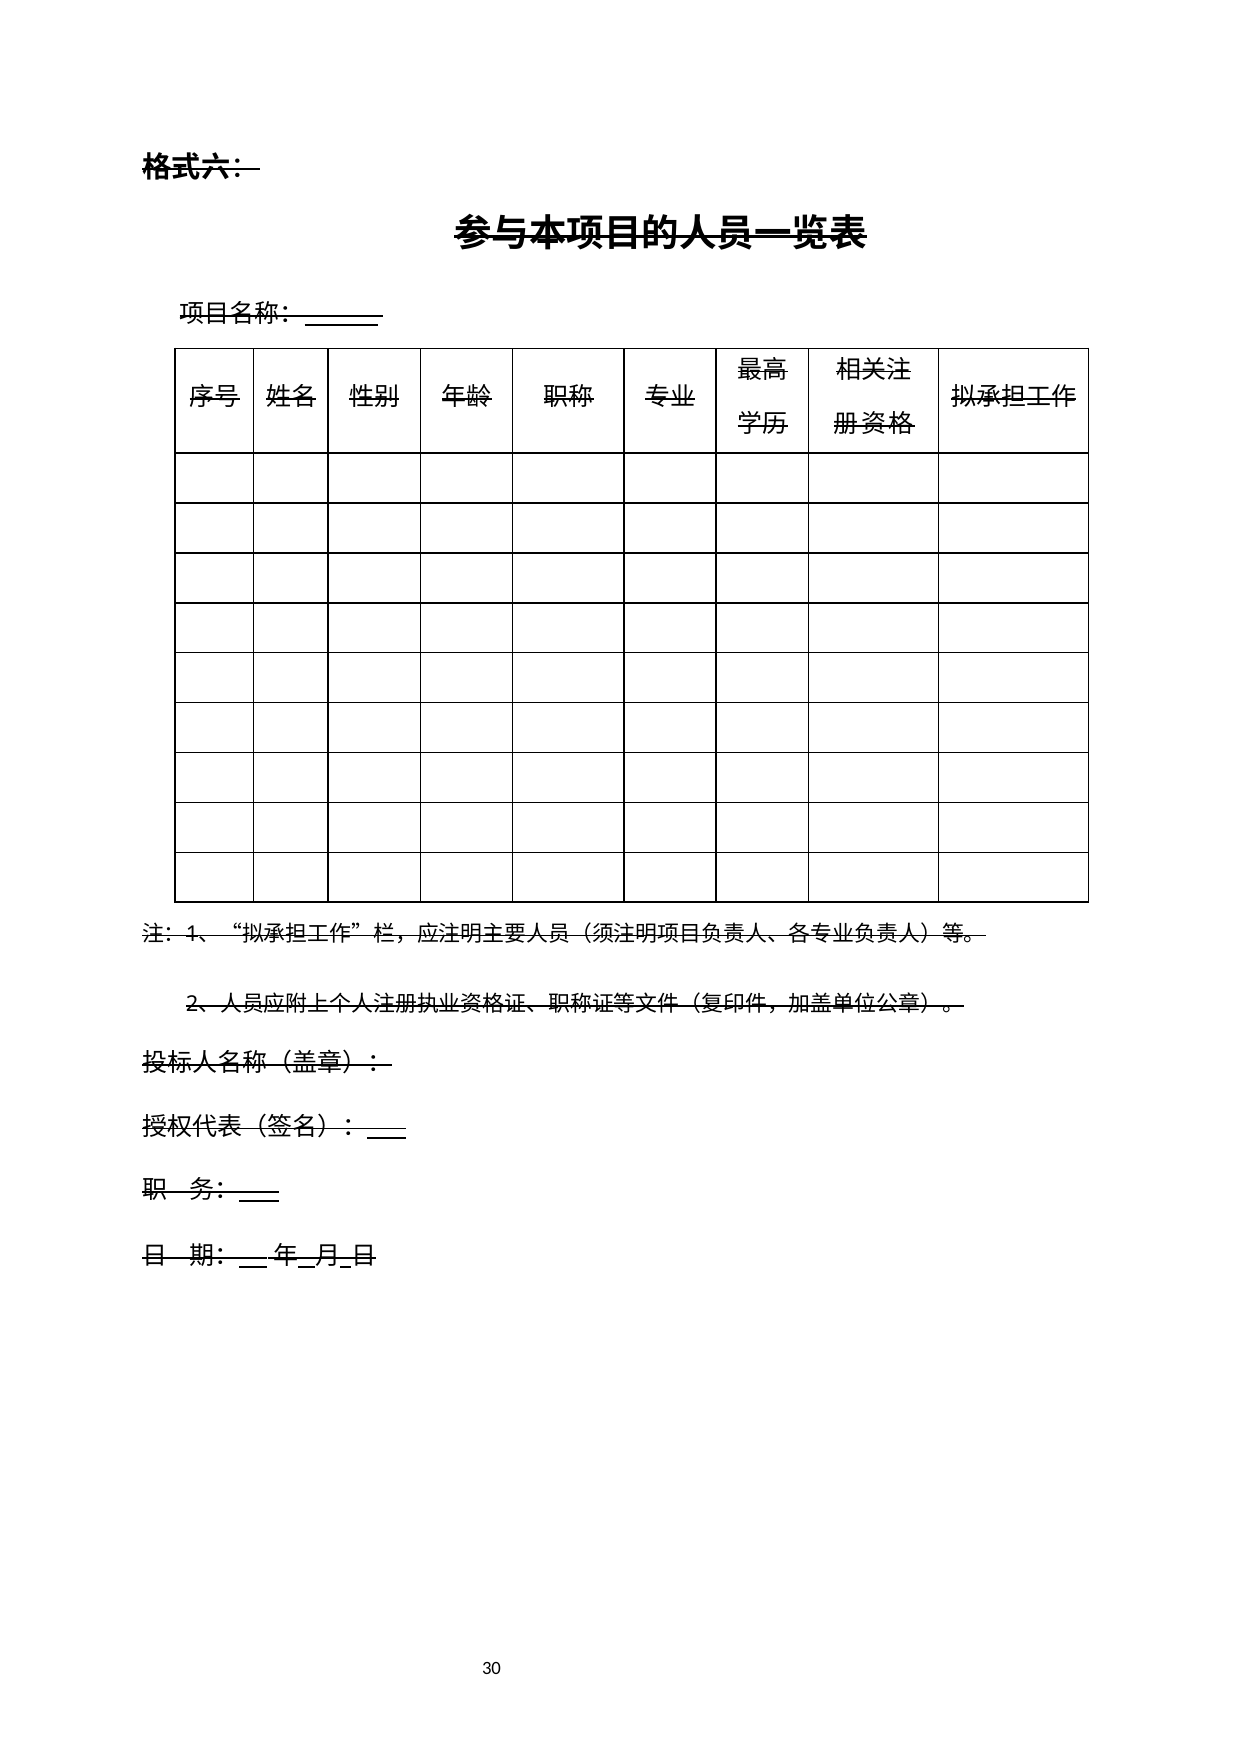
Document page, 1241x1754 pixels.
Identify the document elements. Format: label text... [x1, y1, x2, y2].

table_cell [254, 604, 327, 652]
text 职 务： [142, 1169, 1122, 1206]
table_cell [939, 454, 1088, 502]
table_cell [254, 454, 327, 502]
table_cell [717, 653, 808, 702]
table_header 性别 [329, 349, 420, 452]
table_cell [809, 853, 938, 901]
table_header 专业 [625, 349, 715, 452]
table_cell [329, 803, 420, 851]
text 项目名称： [142, 293, 1122, 329]
table_cell [717, 853, 808, 901]
table_cell [176, 454, 253, 502]
table_cell [421, 753, 512, 802]
table_cell [421, 853, 512, 901]
table_cell [513, 454, 623, 502]
table_cell [176, 803, 253, 851]
text 格式六： [142, 135, 1122, 194]
table_cell [329, 853, 420, 901]
table_cell [625, 853, 715, 901]
table_cell [254, 753, 327, 802]
table_cell [809, 604, 938, 652]
table_cell [939, 554, 1088, 602]
table_cell [176, 753, 253, 802]
table_cell [421, 554, 512, 602]
table_cell [939, 753, 1088, 802]
table_cell [421, 504, 512, 552]
table_header 姓名 [254, 349, 327, 452]
table_cell [254, 853, 327, 901]
table_cell [329, 703, 420, 752]
table_cell [939, 653, 1088, 702]
table_cell [421, 604, 512, 652]
table_cell [939, 803, 1088, 851]
table_cell [176, 554, 253, 602]
table_cell [809, 803, 938, 851]
table_cell [421, 653, 512, 702]
table_cell [176, 504, 253, 552]
table_header 职称 [513, 349, 623, 452]
table_header 拟承担工作 [939, 349, 1088, 452]
table_cell [329, 604, 420, 652]
table_cell [939, 604, 1088, 652]
table_cell [625, 703, 715, 752]
table_cell [329, 753, 420, 802]
table_cell [329, 454, 420, 502]
table_cell [717, 703, 808, 752]
table_header 最高学历 [717, 349, 808, 452]
table_cell [513, 853, 623, 901]
table_cell [254, 803, 327, 851]
table_cell [625, 454, 715, 502]
table_cell [939, 703, 1088, 752]
table_cell [513, 504, 623, 552]
table_cell [329, 554, 420, 602]
table_cell [176, 703, 253, 752]
table_cell [513, 653, 623, 702]
table_cell [717, 554, 808, 602]
table_header 序号 [176, 349, 253, 452]
table_cell [809, 753, 938, 802]
table_cell [625, 504, 715, 552]
table_header 年龄 [421, 349, 512, 452]
text 参与本项目的人员一览表 [142, 203, 1122, 257]
table_cell [939, 504, 1088, 552]
table_cell [717, 753, 808, 802]
table_cell [254, 653, 327, 702]
text 授权代表（签名）： [142, 1106, 1122, 1142]
table_cell [176, 653, 253, 702]
table_cell [513, 604, 623, 652]
table_cell [513, 703, 623, 752]
table_cell [717, 604, 808, 652]
table_cell [254, 554, 327, 602]
table_cell [625, 753, 715, 802]
table_cell [809, 703, 938, 752]
text 注：1、“拟承担工作”栏，应注明主要人员（须注明项目负责人、各专业负责人）等。 [142, 902, 1122, 962]
table_cell [421, 703, 512, 752]
table_cell [254, 504, 327, 552]
table_cell [809, 454, 938, 502]
table_cell [717, 504, 808, 552]
table_cell [809, 554, 938, 602]
table_cell [176, 853, 253, 901]
table_cell [513, 803, 623, 851]
table_cell [625, 554, 715, 602]
text 投标人名称（盖章）： [142, 1043, 1122, 1079]
text 日 期： 年 月 日 [142, 1224, 1122, 1283]
table_cell [939, 853, 1088, 901]
table_cell [513, 753, 623, 802]
table_cell [625, 653, 715, 702]
table_cell [717, 454, 808, 502]
table_cell [421, 803, 512, 851]
table_cell [176, 604, 253, 652]
table_header 相关注 册资格 [809, 349, 938, 452]
table_cell [329, 504, 420, 552]
table_cell [329, 653, 420, 702]
table_cell [254, 703, 327, 752]
table_cell [625, 803, 715, 851]
table_cell [809, 653, 938, 702]
table_cell [625, 604, 715, 652]
table_cell [809, 504, 938, 552]
table_cell [513, 554, 623, 602]
table_cell [421, 454, 512, 502]
table_cell [717, 803, 808, 851]
text 2、人员应附上个人注册执业资格证、职称证等文件（复印件，加盖单位公章）。 [142, 986, 1122, 1018]
